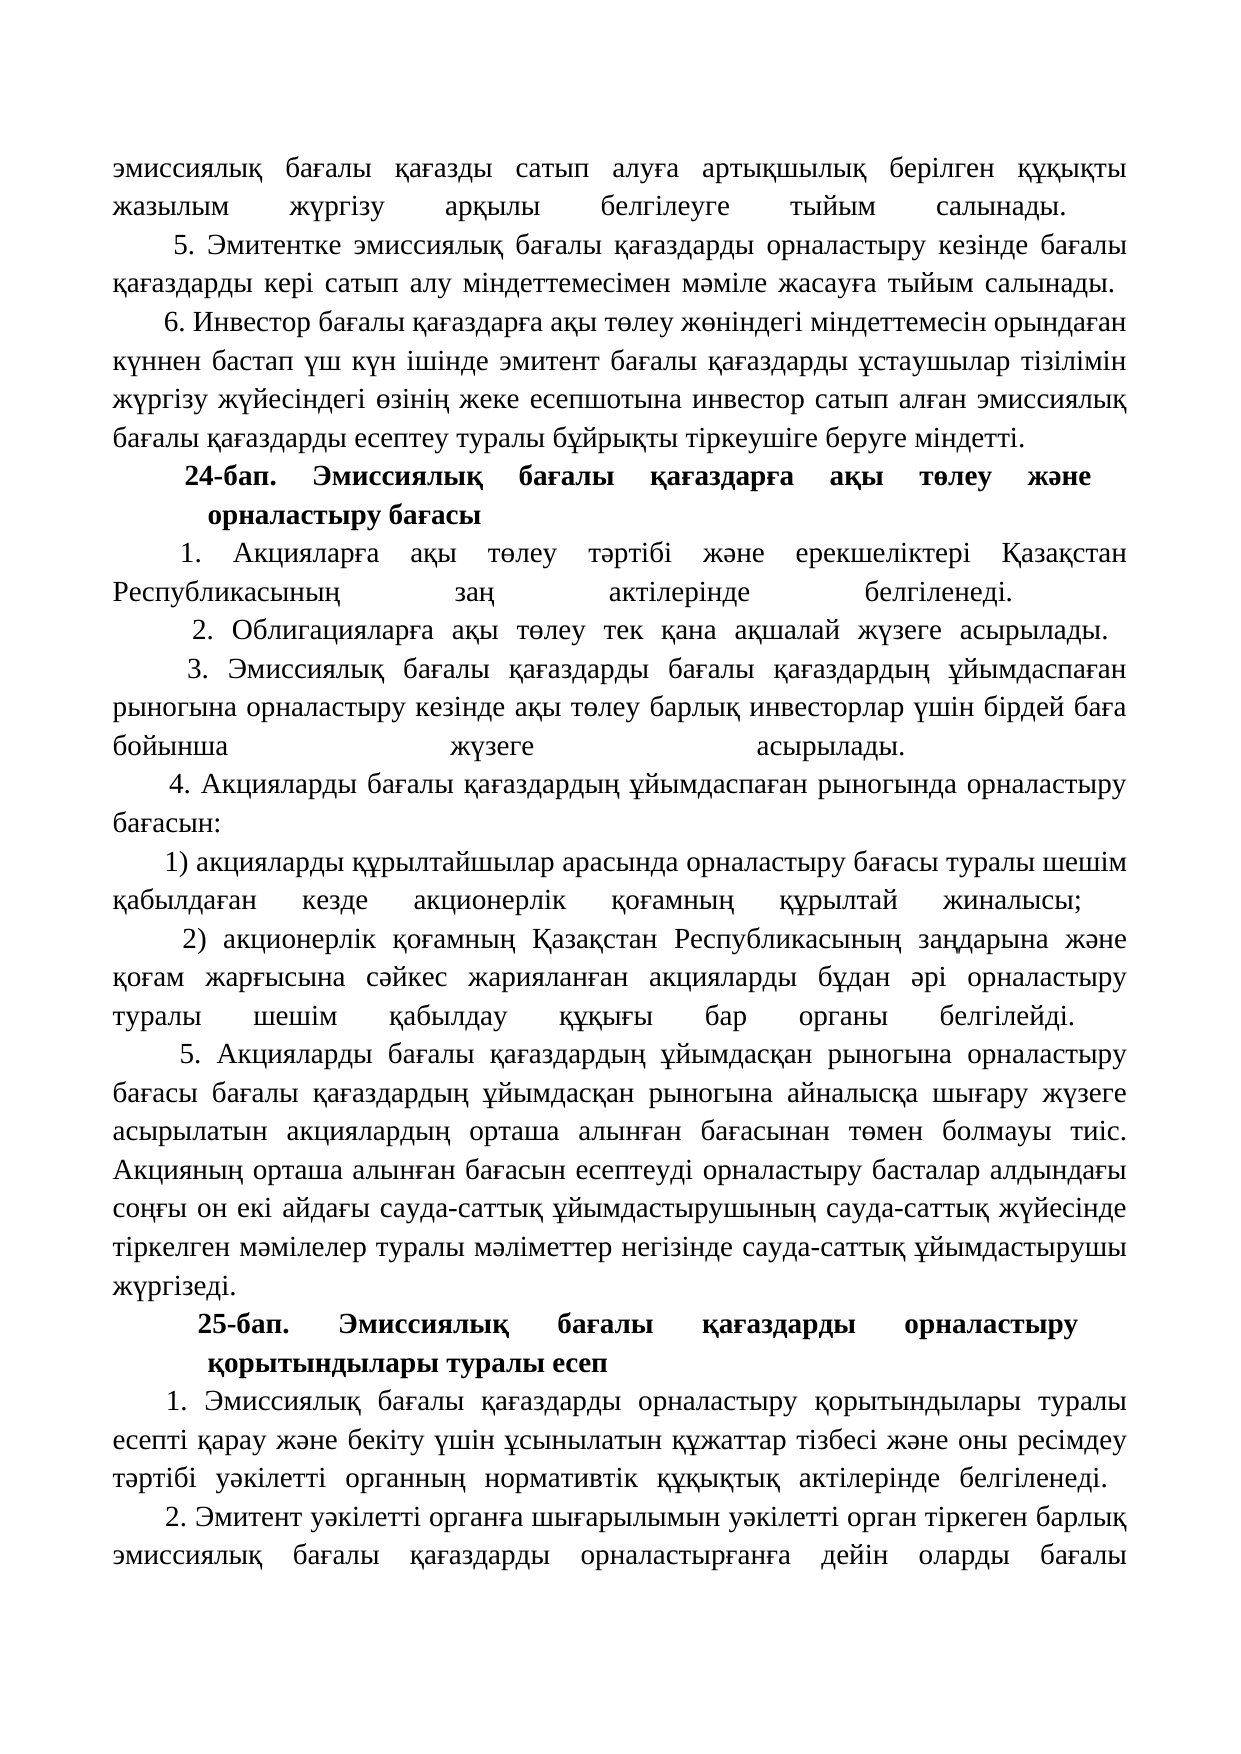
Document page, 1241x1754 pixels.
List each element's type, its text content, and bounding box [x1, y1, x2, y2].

text 24-бап. Эмиссиялық бағалы қағаздарға ақы төлеу және орналастыру бағасы [112, 458, 1128, 530]
text 25-бап. Эмиссиялық бағалы қағаздарды орналастыру қорытындылары туралы есеп [112, 1306, 1128, 1378]
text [112, 150, 1128, 453]
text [112, 1383, 1128, 1571]
text 1. Акцияларға ақы төлеу тәртiбi және ерекшелiктерi Қазақстан Республикасының заң актiлерiнде белгіленеді. 2. Облигацияларға ақы төлеу тек қана ақшалай жүзеге асырылады. 3. Эмиссиялық бағалы қағаздарды бағалы қағаздардың ұйымдаспаған рыногына орналастыру кезiнде ақы төлеу барлық инвесторлар үшiн бiрдей баға бойынша жүзеге асырылады. 4. Акцияларды бағалы қағаздардың ұйымдаспаған рыногында орналастыру бағасын: 1) акцияларды құрылтайшылар арасында орналастыру бағасы туралы шешiм қабылдаған кезде акционерлiк қоғамның құрылтай жиналысы; 2) акционерлiк қоғамның Қазақстан Республикасының заңдарына және қоғам жарғысына сәйкес жарияланған акцияларды бұдан әрi орналастыру туралы шешiм қабылдау құқығы бар органы белгілейдi. 5. Акцияларды бағалы қағаздардың ұйымдасқан рыногына орналастыру бағасы бағалы қағаздардың ұйымдасқан рыногына айналысқа шығару жүзеге асырылатын акциялардың орташа алынған бағасынан төмен болмауы тиiс. Акцияның орташа алынған бағасын есептеудi орналастыру басталар алдындағы соңғы он екi айдағы сауда-саттық ұйымдастырушының сауда-саттық жүйесiнде тiркелген мәмiлелep туралы мәлiметтер негiзiнде сауда-саттық ұйымдастырушы жүргiзедi. [112, 535, 1128, 1301]
